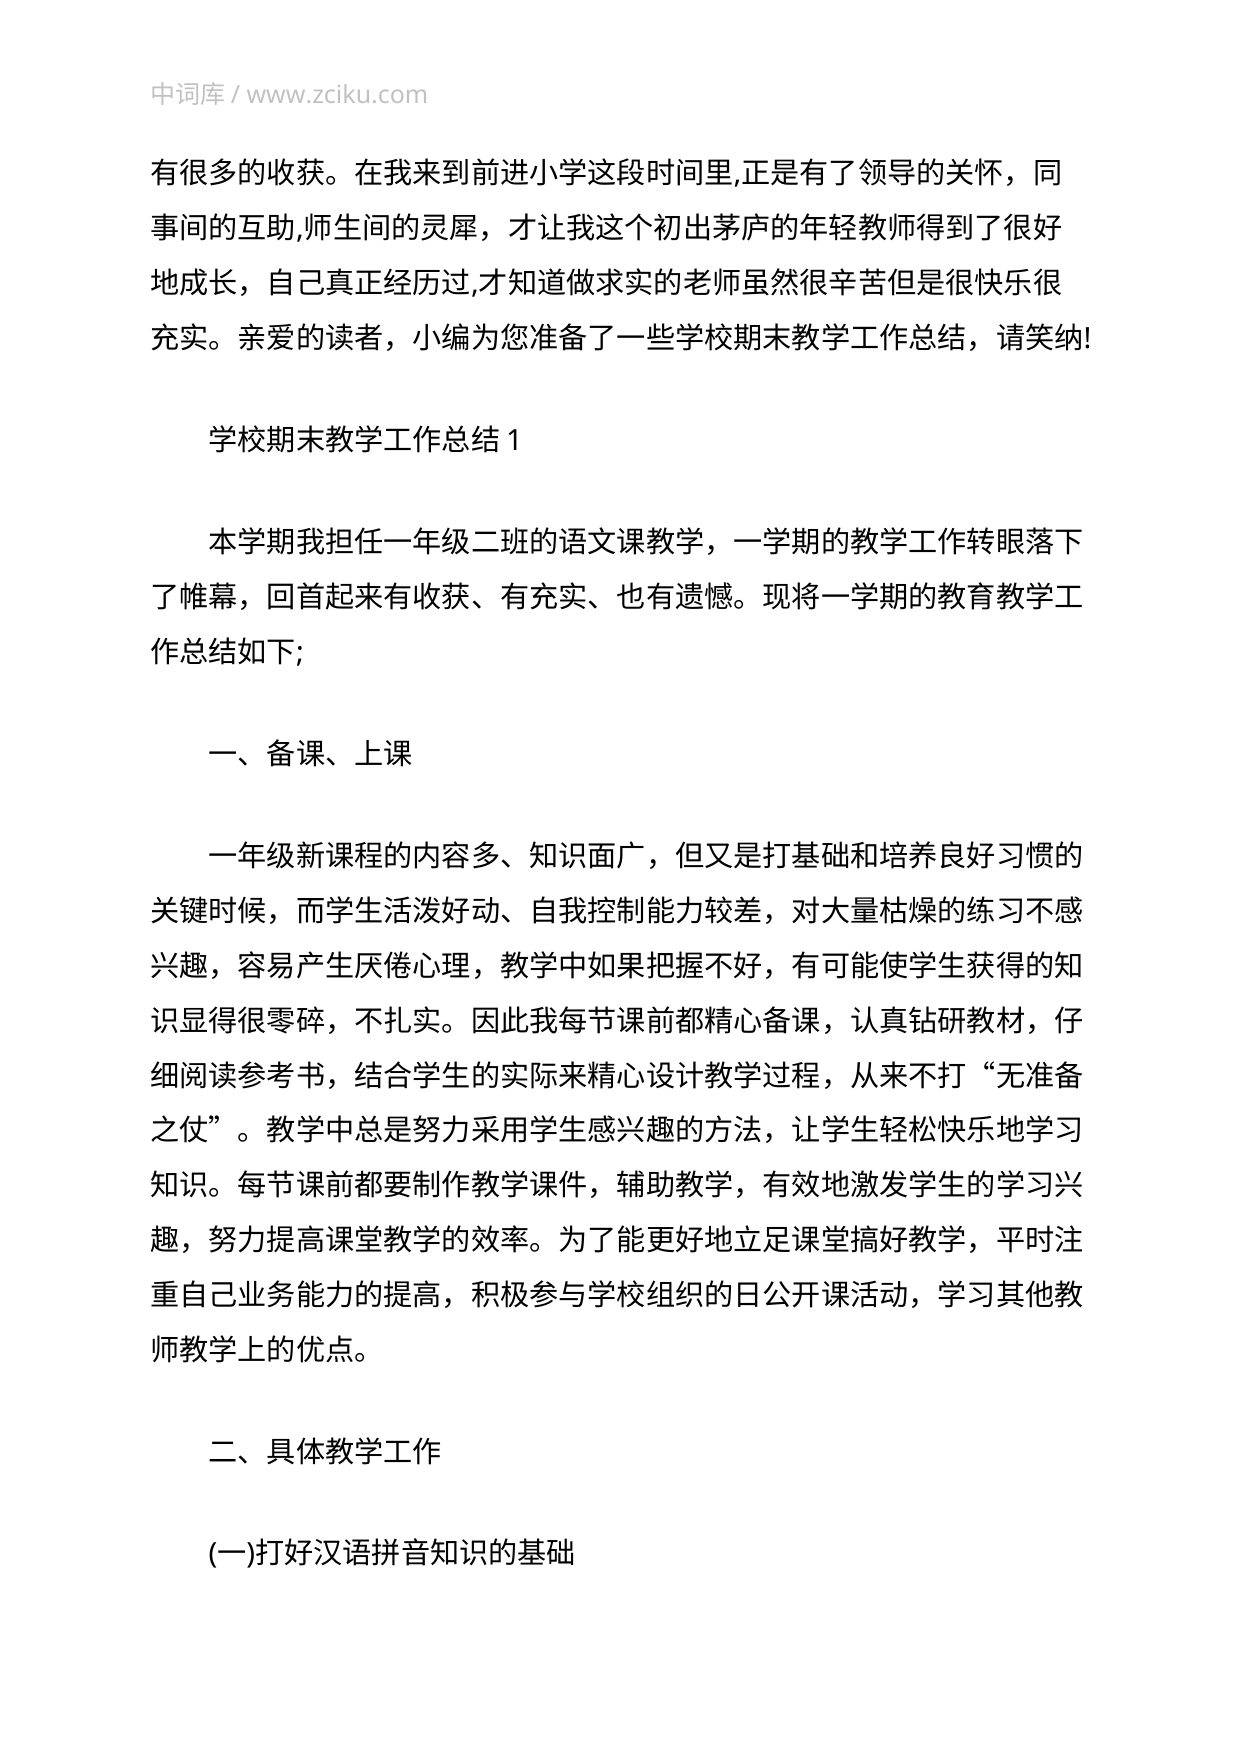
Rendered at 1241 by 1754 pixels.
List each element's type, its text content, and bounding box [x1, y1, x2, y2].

text 一年级新课程的内容多、知识面广，但又是打基础和培养良好习惯的关键时候，而学生活泼好动、自我控制能力较差，对大量枯燥的练习不感兴趣，容易产生厌倦心理，教学中如果把握不好，有可能使学生获得的知识显得很零碎，不扎实。因此我每节课前都精心备课，认真钻研教材，仔细阅读参考书，结合学生的实际来精心设计教学过程，从来不打“无准备之仗”。教学中总是努力采用学生感兴趣的方法，让学生轻松快乐地学习知识。每节课前都要制作教学课件，辅助教学，有效地激发学生的学习兴趣，努力提高课堂教学的效率。为了能更好地立足课堂搞好教学，平时注重自己业务能力的提高，积极参与学校组织的日公开课活动，学习其他教师教学上的优点。 [150, 832, 1090, 1369]
text 学校期末教学工作总结1 [150, 417, 1090, 459]
text 二、具体教学工作 [150, 1428, 1090, 1471]
text 一、备课、上课 [150, 731, 1090, 773]
text 本学期我担任一年级二班的语文课教学，一学期的教学工作转眼落下了帷幕，回首起来有收获、有充实、也有遗憾。现将一学期的教育教学工作总结如下; [150, 519, 1090, 671]
text (一)打好汉语拼音知识的基础 [150, 1530, 1090, 1572]
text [150, 150, 1090, 357]
